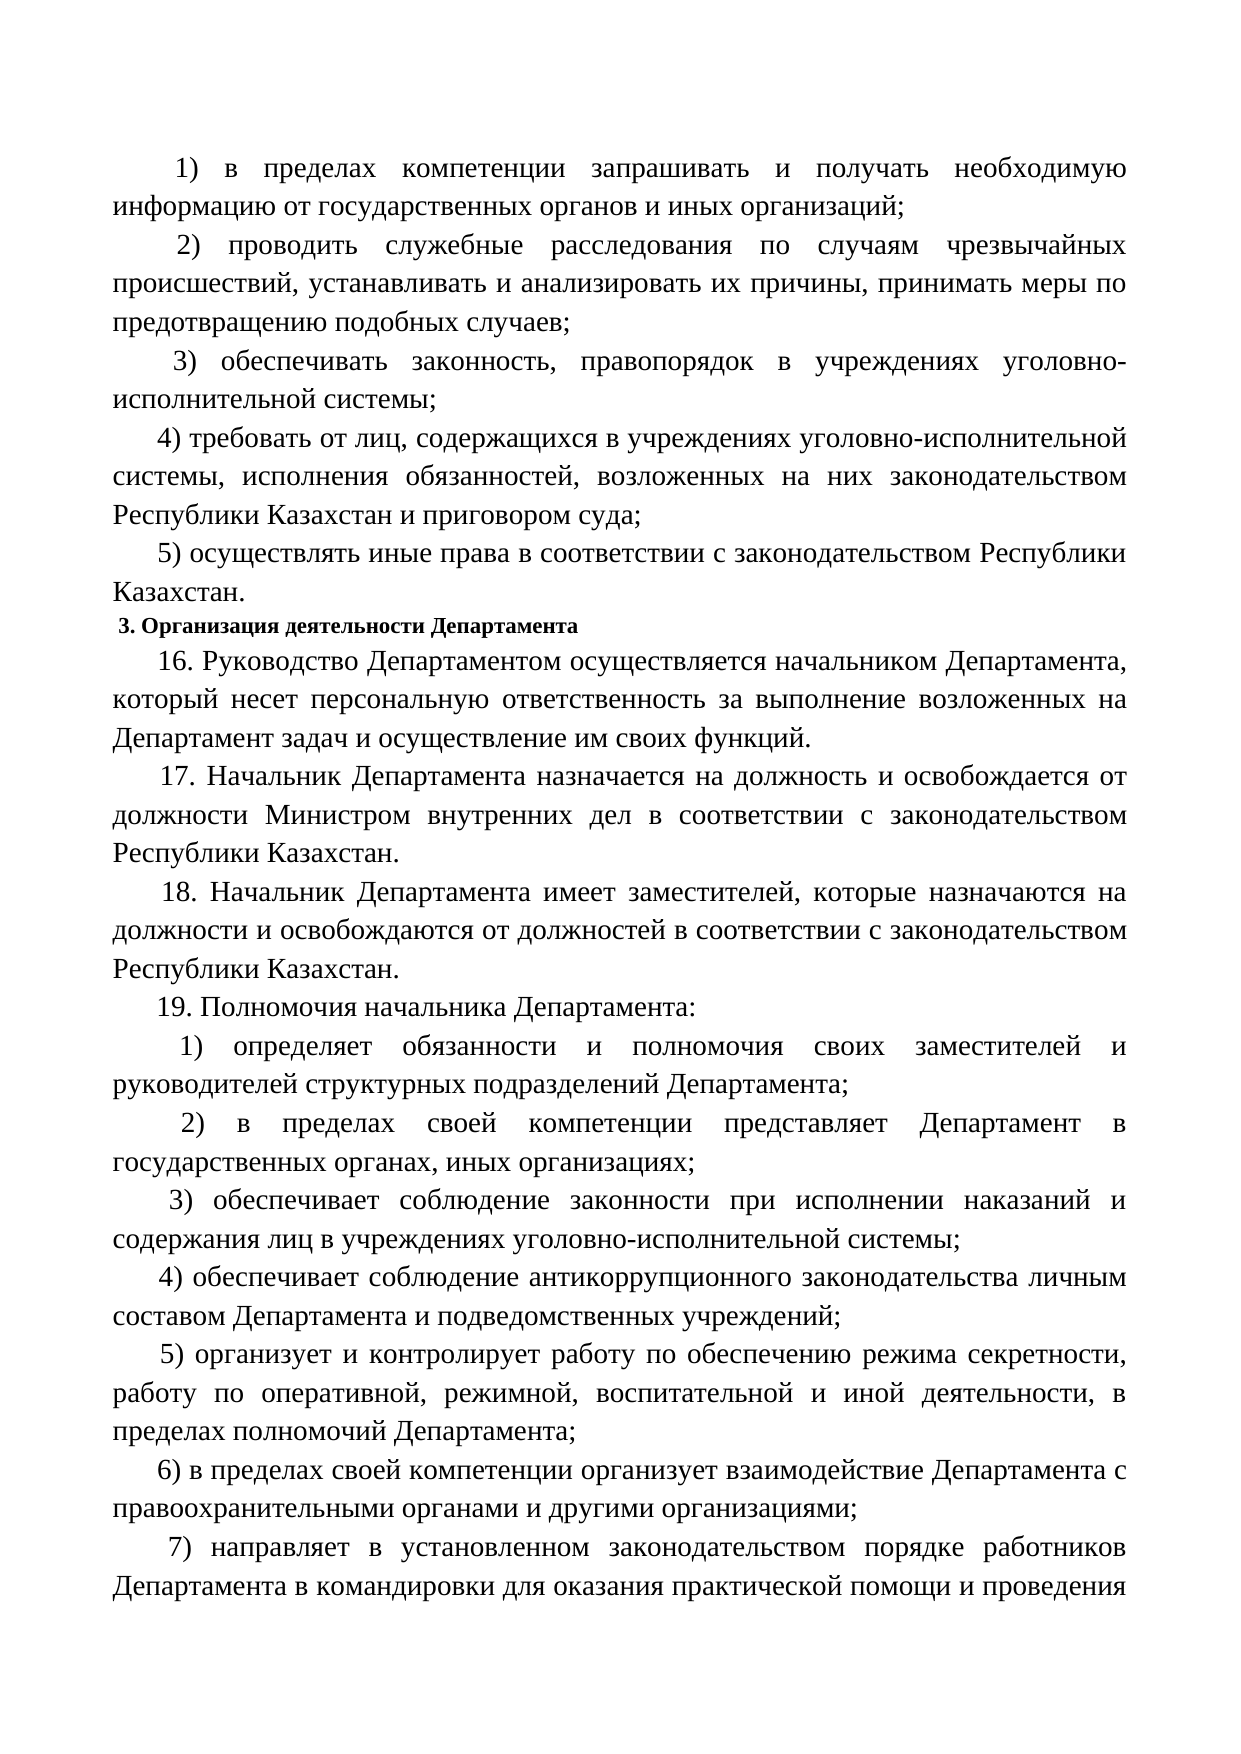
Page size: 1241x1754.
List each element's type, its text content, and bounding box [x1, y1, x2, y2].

text 19. Полномочия начальника Департамента: [112, 989, 1128, 1023]
text 17. Начальник Департамента назначается на должность и освобождается от должности Министром внутренних дел в соответствии с законодательством Республики Казахстан. [112, 758, 1128, 869]
text 16. Руководство Департаментом осуществляется начальником Департамента, который несет персональную ответственность за выполнение возложенных на Департамент задач и осуществление им своих функций. [112, 643, 1128, 753]
text 3) обеспечивает соблюдение законности при исполнении наказаний и содержания лиц в учреждениях уголовно-исполнительной системы; [112, 1182, 1128, 1254]
text 2) в пределах своей компетенции представляет Департамент в государственных органах, иных организациях; [112, 1105, 1128, 1177]
text 1) определяет обязанности и полномочия своих заместителей и руководителей структурных подразделений Департамента; [112, 1028, 1128, 1100]
text 4) требовать от лиц, содержащихся в учреждениях уголовно-исполнительной системы, исполнения обязанностей, возложенных на них законодательством Республики Казахстан и приговором суда; [112, 420, 1128, 530]
text 2) проводить служебные расследования по случаям чрезвычайных происшествий, устанавливать и анализировать их причины, принимать меры по предотвращению подобных случаев; [112, 227, 1128, 338]
text 5) организует и контролирует работу по обеспечению режима секретности, работу по оперативной, режимной, воспитательной и иной деятельности, в пределах полномочий Департамента; [112, 1336, 1128, 1447]
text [112, 1529, 1128, 1601]
text 3) обеспечивать законность, правопорядок в учреждениях уголовно-исполнительной системы; [112, 343, 1128, 415]
text 5) осуществлять иные права в соответствии с законодательством Республики Казахстан. [112, 535, 1128, 607]
text 3. Организация деятельности Департамента [112, 612, 1128, 639]
text 18. Начальник Департамента имеет заместителей, которые назначаются на должности и освобождаются от должностей в соответствии с законодательством Республики Казахстан. [112, 874, 1128, 984]
text 1) в пределах компетенции запрашивать и получать необходимую информацию от государственных органов и иных организаций; [112, 150, 1128, 222]
text 4) обеспечивает соблюдение антикоррупционного законодательства личным составом Департамента и подведомственных учреждений; [112, 1259, 1128, 1331]
text 6) в пределах своей компетенции организует взаимодействие Департамента с правоохранительными органами и другими организациями; [112, 1452, 1128, 1524]
